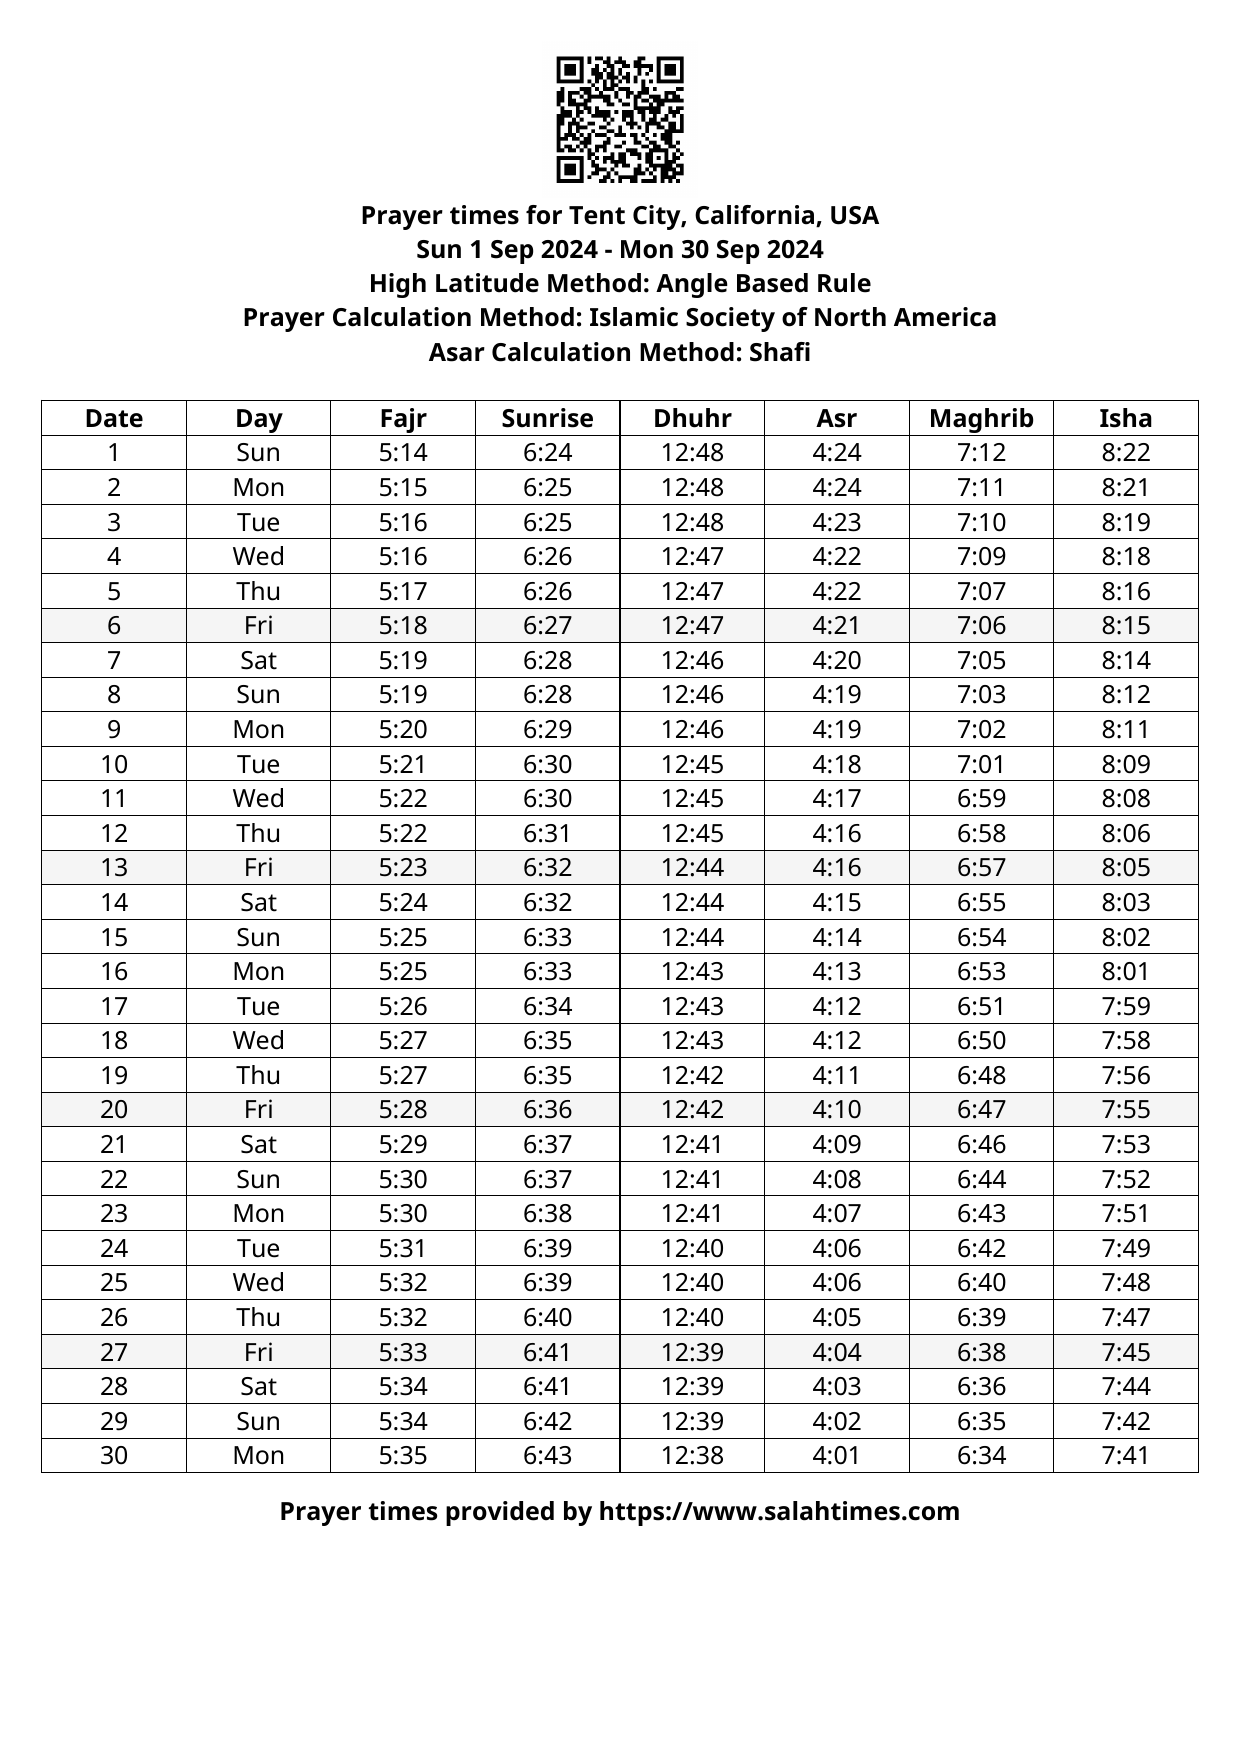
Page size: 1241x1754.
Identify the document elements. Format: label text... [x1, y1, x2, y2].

table_cell 27 [42, 1335, 186, 1368]
table_cell 6:42 [910, 1231, 1053, 1264]
table_cell 4:03 [765, 1369, 909, 1403]
table_cell 6:34 [910, 1439, 1053, 1472]
table_cell 5:24 [331, 885, 475, 919]
table_cell 5 [42, 574, 186, 607]
table_cell 4:16 [765, 851, 909, 884]
table_cell 5:16 [331, 505, 475, 538]
table_cell 30 [42, 1439, 186, 1472]
table_cell 5:33 [331, 1335, 475, 1368]
table_cell 6:37 [476, 1162, 619, 1195]
table_cell 5:15 [331, 470, 475, 504]
table_cell 7:55 [1054, 1093, 1198, 1126]
table_cell 6:37 [476, 1127, 619, 1161]
table_cell 12:45 [621, 781, 764, 815]
table_cell Sun [187, 1162, 330, 1195]
table_cell 12:41 [621, 1162, 764, 1195]
table_cell 6:26 [476, 539, 619, 573]
table_cell 4:24 [765, 436, 909, 469]
table_cell 8:05 [1054, 851, 1198, 884]
table_cell 7:02 [910, 712, 1053, 746]
table_cell 16 [42, 954, 186, 988]
table_cell Wed [187, 539, 330, 573]
table_cell 7:09 [910, 539, 1053, 573]
table_cell 6:40 [910, 1266, 1053, 1299]
table_cell 5:20 [331, 712, 475, 746]
table_cell 4:08 [765, 1162, 909, 1195]
table_cell 5:29 [331, 1127, 475, 1161]
table_cell 5:35 [331, 1439, 475, 1472]
table_cell 6:38 [476, 1196, 619, 1230]
table_cell 6 [42, 609, 186, 642]
table_cell 12:40 [621, 1266, 764, 1299]
table_cell 21 [42, 1127, 186, 1161]
table_cell 8:22 [1054, 436, 1198, 469]
table_cell 6:43 [910, 1196, 1053, 1230]
table_cell 4:06 [765, 1231, 909, 1264]
table_cell 8:11 [1054, 712, 1198, 746]
table_cell 4:10 [765, 1093, 909, 1126]
table_cell Wed [187, 781, 330, 815]
table_cell 12:41 [621, 1196, 764, 1230]
table_cell 12:47 [621, 574, 764, 607]
table_header Fajr [331, 401, 475, 434]
table_cell 6:43 [476, 1439, 619, 1472]
table_cell 13 [42, 851, 186, 884]
table_cell 4:04 [765, 1335, 909, 1368]
table_cell 2 [42, 470, 186, 504]
table_cell 6:25 [476, 505, 619, 538]
table_cell 12:38 [621, 1439, 764, 1472]
table_cell 12:48 [621, 436, 764, 469]
table_cell 8:14 [1054, 643, 1198, 677]
table_cell Sun [187, 436, 330, 469]
table_cell 8 [42, 678, 186, 711]
table_cell 4:12 [765, 1024, 909, 1057]
text Prayer times for Tent City, California, USA [42, 198, 1198, 232]
table_cell 4:11 [765, 1058, 909, 1092]
table_cell 7:47 [1054, 1300, 1198, 1334]
table_cell 5:30 [331, 1162, 475, 1195]
table_cell 24 [42, 1231, 186, 1264]
table_cell Mon [187, 712, 330, 746]
table_cell 12:41 [621, 1127, 764, 1161]
text High Latitude Method: Angle Based Rule [42, 266, 1198, 300]
table_cell 12:44 [621, 920, 764, 953]
table_cell 5:30 [331, 1196, 475, 1230]
table_cell Thu [187, 1300, 330, 1334]
table_cell 20 [42, 1093, 186, 1126]
table_cell 12:48 [621, 470, 764, 504]
table_cell 7 [42, 643, 186, 677]
table_cell 6:30 [476, 747, 619, 780]
table_cell 7:42 [1054, 1404, 1198, 1437]
table_cell 4:18 [765, 747, 909, 780]
table_cell 6:44 [910, 1162, 1053, 1195]
table_cell 4:17 [765, 781, 909, 815]
table_cell 8:06 [1054, 816, 1198, 849]
table_cell Tue [187, 505, 330, 538]
table_cell 12:45 [621, 747, 764, 780]
table_cell 4 [42, 539, 186, 573]
table_cell Sun [187, 920, 330, 953]
table_cell 4:06 [765, 1266, 909, 1299]
table_cell Fri [187, 609, 330, 642]
table_cell 7:49 [1054, 1231, 1198, 1264]
table_cell 8:12 [1054, 678, 1198, 711]
table_cell 7:53 [1054, 1127, 1198, 1161]
table_header Asr [765, 401, 909, 434]
table_cell Thu [187, 816, 330, 849]
table_cell 7:01 [910, 747, 1053, 780]
table_cell 6:35 [910, 1404, 1053, 1437]
table_cell 5:16 [331, 539, 475, 573]
table_cell 15 [42, 920, 186, 953]
table_cell 28 [42, 1369, 186, 1403]
table_cell 6:53 [910, 954, 1053, 988]
table_cell 3 [42, 505, 186, 538]
table_header Dhuhr [621, 401, 764, 434]
table_cell 6:40 [476, 1300, 619, 1334]
table_cell 5:19 [331, 678, 475, 711]
table_cell 19 [42, 1058, 186, 1092]
table_cell 11 [42, 781, 186, 815]
table_header Isha [1054, 401, 1198, 434]
table_cell 12:46 [621, 678, 764, 711]
text Prayer times provided by https://www.salahtimes.com [42, 1494, 1198, 1528]
table_header Day [187, 401, 330, 434]
text Sun 1 Sep 2024 - Mon 30 Sep 2024 [42, 232, 1198, 266]
table_cell 6:59 [910, 781, 1053, 815]
table_cell 6:28 [476, 678, 619, 711]
table_cell 7:12 [910, 436, 1053, 469]
table_cell 7:06 [910, 609, 1053, 642]
table_cell 6:46 [910, 1127, 1053, 1161]
table_cell 12:46 [621, 712, 764, 746]
table_cell 5:23 [331, 851, 475, 884]
table_cell 6:27 [476, 609, 619, 642]
table_cell 7:03 [910, 678, 1053, 711]
table_cell 4:14 [765, 920, 909, 953]
table_cell 1 [42, 436, 186, 469]
table_cell 4:23 [765, 505, 909, 538]
table_cell 5:17 [331, 574, 475, 607]
table_cell 6:39 [476, 1266, 619, 1299]
table_cell 4:09 [765, 1127, 909, 1161]
table_cell Tue [187, 989, 330, 1022]
table_cell 5:32 [331, 1300, 475, 1334]
table_cell 5:14 [331, 436, 475, 469]
table_cell 5:18 [331, 609, 475, 642]
table_cell 6:24 [476, 436, 619, 469]
table_cell 8:03 [1054, 885, 1198, 919]
table_cell 12:48 [621, 505, 764, 538]
table_cell 12:47 [621, 539, 764, 573]
table_header Sunrise [476, 401, 619, 434]
table_cell 8:16 [1054, 574, 1198, 607]
table_cell 25 [42, 1266, 186, 1299]
table_cell 8:19 [1054, 505, 1198, 538]
table_cell 6:42 [476, 1404, 619, 1437]
table_cell 6:32 [476, 885, 619, 919]
table_cell 18 [42, 1024, 186, 1057]
table_cell 7:52 [1054, 1162, 1198, 1195]
table_cell 6:57 [910, 851, 1053, 884]
table_cell 12 [42, 816, 186, 849]
table_cell 12:45 [621, 816, 764, 849]
table_cell Mon [187, 470, 330, 504]
table_cell 6:54 [910, 920, 1053, 953]
table_cell Thu [187, 1058, 330, 1092]
table_cell 12:44 [621, 851, 764, 884]
table_cell 6:33 [476, 920, 619, 953]
table_cell 4:05 [765, 1300, 909, 1334]
table_cell Wed [187, 1266, 330, 1299]
table_cell 8:09 [1054, 747, 1198, 780]
table_cell 6:48 [910, 1058, 1053, 1092]
table_cell 12:40 [621, 1300, 764, 1334]
table_cell 5:22 [331, 816, 475, 849]
table_cell 23 [42, 1196, 186, 1230]
table_cell 6:35 [476, 1024, 619, 1057]
table_cell 5:22 [331, 781, 475, 815]
table_cell 6:41 [476, 1335, 619, 1368]
table_cell 22 [42, 1162, 186, 1195]
table_header Maghrib [910, 401, 1053, 434]
table_cell 6:55 [910, 885, 1053, 919]
table_cell 12:46 [621, 643, 764, 677]
table_cell 5:34 [331, 1404, 475, 1437]
table_cell 6:26 [476, 574, 619, 607]
table_cell 7:10 [910, 505, 1053, 538]
table_header Date [42, 401, 186, 434]
table_cell 6:28 [476, 643, 619, 677]
table_cell 7:07 [910, 574, 1053, 607]
picture [542, 41, 699, 198]
table_cell 5:27 [331, 1024, 475, 1057]
table_cell Sun [187, 1404, 330, 1437]
table_cell 4:24 [765, 470, 909, 504]
text Prayer Calculation Method: Islamic Society of North America [42, 300, 1198, 334]
table_cell 4:02 [765, 1404, 909, 1437]
table_cell 4:15 [765, 885, 909, 919]
table_cell Sat [187, 885, 330, 919]
table_cell 4:16 [765, 816, 909, 849]
table_cell Fri [187, 851, 330, 884]
table_cell 12:43 [621, 989, 764, 1022]
table_cell 7:11 [910, 470, 1053, 504]
table_cell Thu [187, 574, 330, 607]
table_cell Sun [187, 678, 330, 711]
table_cell 6:36 [910, 1369, 1053, 1403]
table_cell 4:20 [765, 643, 909, 677]
table_cell 6:41 [476, 1369, 619, 1403]
table_cell 8:08 [1054, 781, 1198, 815]
table_cell 7:44 [1054, 1369, 1198, 1403]
table_cell 6:31 [476, 816, 619, 849]
table_cell 12:39 [621, 1335, 764, 1368]
table_cell 12:47 [621, 609, 764, 642]
table_cell 12:43 [621, 1024, 764, 1057]
table_cell 4:01 [765, 1439, 909, 1472]
table_cell 7:05 [910, 643, 1053, 677]
table_cell Fri [187, 1335, 330, 1368]
table_cell 5:28 [331, 1093, 475, 1126]
table_cell 6:39 [476, 1231, 619, 1264]
table_cell 10 [42, 747, 186, 780]
table_cell 8:02 [1054, 920, 1198, 953]
table_cell 8:18 [1054, 539, 1198, 573]
table_cell 4:13 [765, 954, 909, 988]
table_cell 8:01 [1054, 954, 1198, 988]
table_cell 12:40 [621, 1231, 764, 1264]
table_cell 5:25 [331, 920, 475, 953]
table_cell 7:48 [1054, 1266, 1198, 1299]
table_cell Sat [187, 1127, 330, 1161]
table_cell 14 [42, 885, 186, 919]
table_cell Wed [187, 1024, 330, 1057]
table_cell 5:25 [331, 954, 475, 988]
table_cell 6:32 [476, 851, 619, 884]
table_cell 5:26 [331, 989, 475, 1022]
table_cell 8:21 [1054, 470, 1198, 504]
table_cell 6:50 [910, 1024, 1053, 1057]
table_cell 4:19 [765, 712, 909, 746]
table_cell 4:22 [765, 539, 909, 573]
table_cell 9 [42, 712, 186, 746]
table_cell 7:51 [1054, 1196, 1198, 1230]
table_cell Mon [187, 1196, 330, 1230]
table_cell 4:22 [765, 574, 909, 607]
table_cell Tue [187, 1231, 330, 1264]
table_cell 6:38 [910, 1335, 1053, 1368]
table_cell 12:44 [621, 885, 764, 919]
table_cell 5:21 [331, 747, 475, 780]
table_cell 6:33 [476, 954, 619, 988]
table_cell Mon [187, 1439, 330, 1472]
table_cell 7:41 [1054, 1439, 1198, 1472]
table_cell 12:39 [621, 1404, 764, 1437]
table_cell 6:30 [476, 781, 619, 815]
table_cell 12:42 [621, 1093, 764, 1126]
table_cell 4:21 [765, 609, 909, 642]
table_cell 5:19 [331, 643, 475, 677]
table_cell 12:39 [621, 1369, 764, 1403]
table_cell 29 [42, 1404, 186, 1437]
table_cell 8:15 [1054, 609, 1198, 642]
table_cell 7:58 [1054, 1024, 1198, 1057]
table_cell Sat [187, 643, 330, 677]
table_cell Fri [187, 1093, 330, 1126]
table_cell 7:56 [1054, 1058, 1198, 1092]
table_cell 4:12 [765, 989, 909, 1022]
table_cell 6:51 [910, 989, 1053, 1022]
table_cell 7:45 [1054, 1335, 1198, 1368]
table_cell 17 [42, 989, 186, 1022]
table_cell 6:35 [476, 1058, 619, 1092]
table_cell 5:34 [331, 1369, 475, 1403]
table_cell 26 [42, 1300, 186, 1334]
table_cell 5:27 [331, 1058, 475, 1092]
table_cell 12:42 [621, 1058, 764, 1092]
table_cell 6:58 [910, 816, 1053, 849]
table_cell Tue [187, 747, 330, 780]
table_cell Mon [187, 954, 330, 988]
table_cell 6:36 [476, 1093, 619, 1126]
table_cell 7:59 [1054, 989, 1198, 1022]
table_cell 4:07 [765, 1196, 909, 1230]
table_cell 5:31 [331, 1231, 475, 1264]
table_cell 6:47 [910, 1093, 1053, 1126]
table_cell 6:39 [910, 1300, 1053, 1334]
table_cell Sat [187, 1369, 330, 1403]
table_cell 6:34 [476, 989, 619, 1022]
table_cell 4:19 [765, 678, 909, 711]
table_cell 6:29 [476, 712, 619, 746]
table_cell 5:32 [331, 1266, 475, 1299]
text Asar Calculation Method: Shafi [42, 334, 1198, 368]
table_cell 12:43 [621, 954, 764, 988]
table_cell 6:25 [476, 470, 619, 504]
